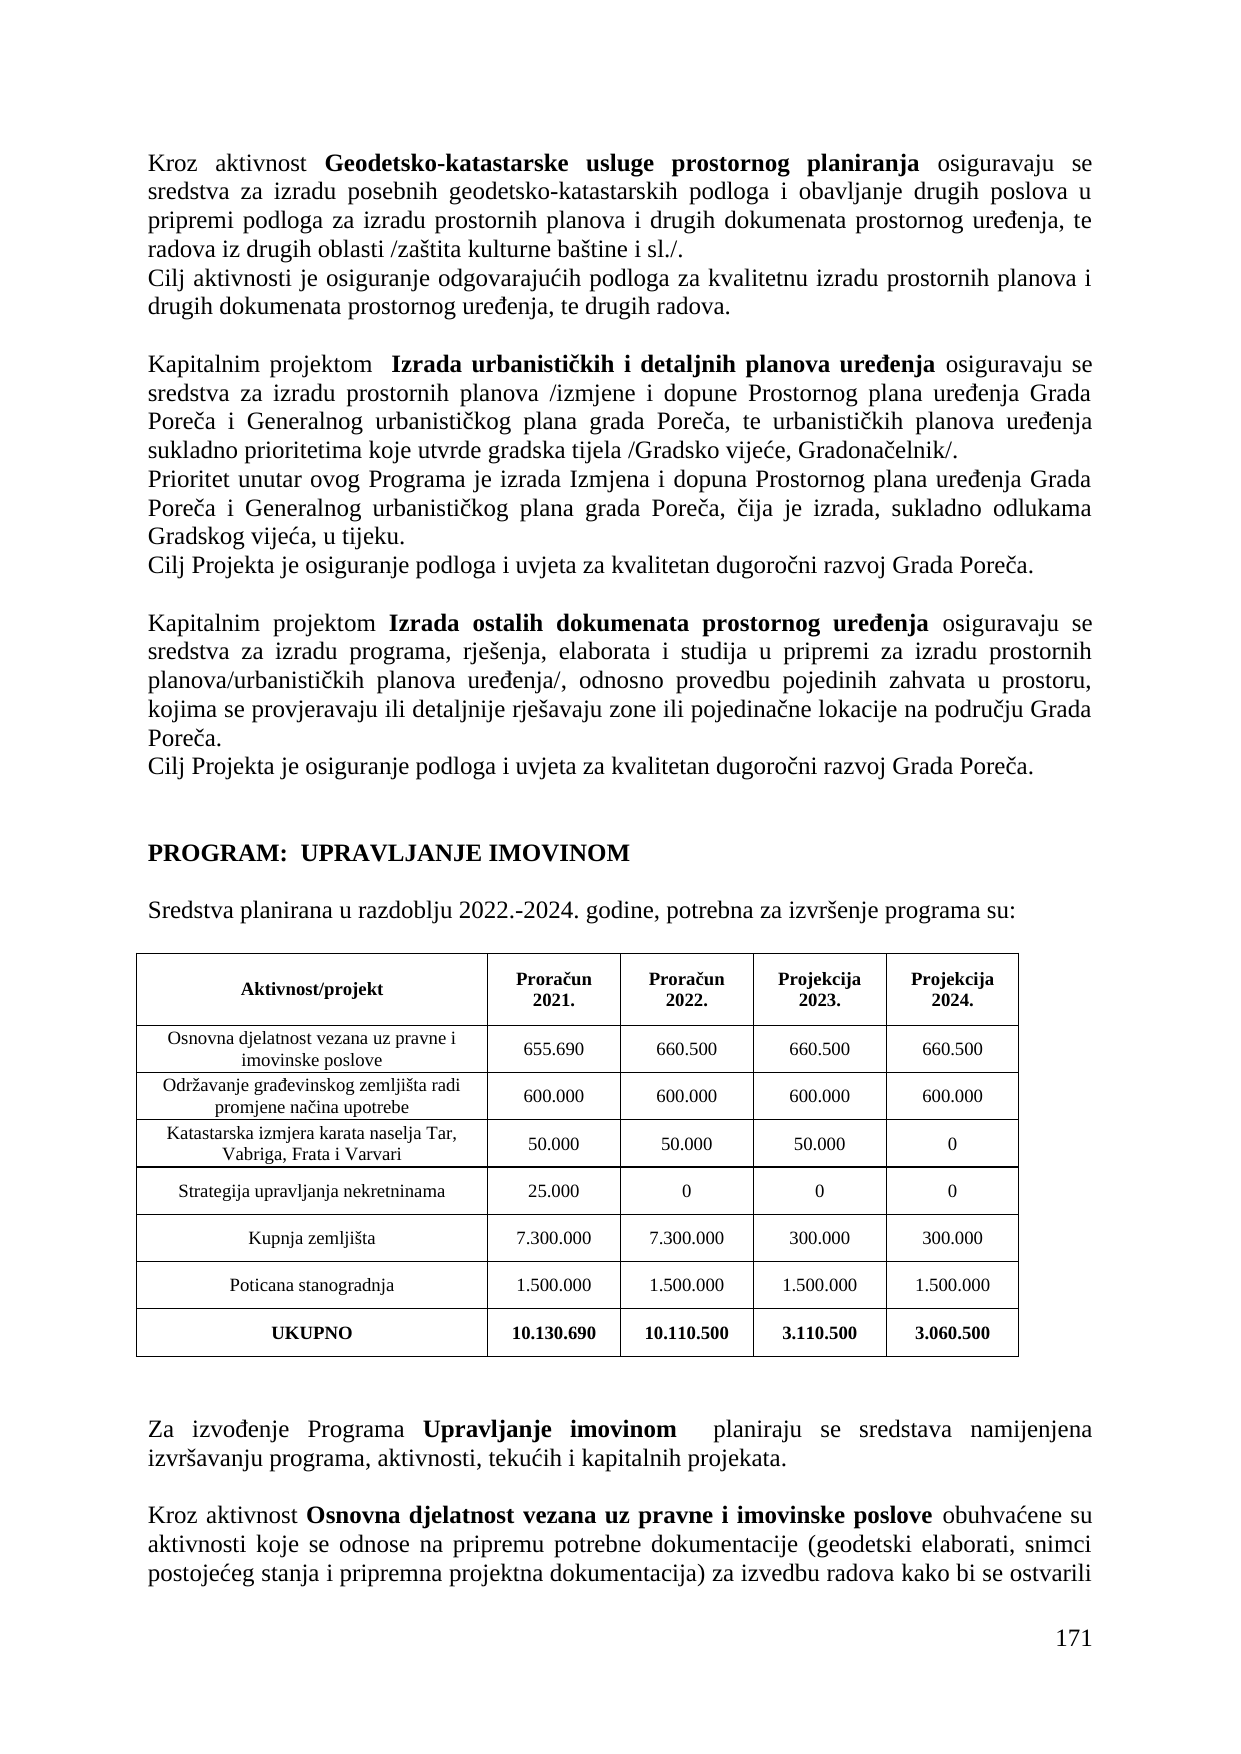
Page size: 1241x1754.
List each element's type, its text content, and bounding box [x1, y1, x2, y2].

text Cilj Projekta je osiguranje podloga i uvjeta za kvalitetan dugoročni razvoj Grada Poreča. [148, 550, 1093, 579]
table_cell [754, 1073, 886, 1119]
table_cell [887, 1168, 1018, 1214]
text Kapitalnim projektom Izrada ostalih dokumenata prostornog uređenja osiguravaju se sredstva za izradu programa, rješenja, elaborata i studija u pripremi za izradu prostornih planova/urbanističkih planova uređenja/, odnosno provedbu pojedinih zahvata u prostoru, kojima se provjeravaju ili detaljnije rješavaju zone ili pojedinačne lokacije na području Grada Poreča. [148, 608, 1093, 751]
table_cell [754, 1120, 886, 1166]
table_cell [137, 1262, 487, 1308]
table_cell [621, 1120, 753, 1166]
text Sredstva planirana u razdoblju 2022.-2024. godine, potrebna za izvršenje programa su: [148, 895, 1093, 924]
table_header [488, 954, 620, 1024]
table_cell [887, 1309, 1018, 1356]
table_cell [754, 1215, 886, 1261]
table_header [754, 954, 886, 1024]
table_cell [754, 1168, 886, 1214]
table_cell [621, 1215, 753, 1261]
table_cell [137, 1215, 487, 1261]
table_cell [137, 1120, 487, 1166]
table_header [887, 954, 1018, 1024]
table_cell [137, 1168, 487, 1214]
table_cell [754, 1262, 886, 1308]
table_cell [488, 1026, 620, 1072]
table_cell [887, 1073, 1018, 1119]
text Za izvođenje Programa Upravljanje imovinom planiraju se sredstava namijenjena izvršavanju programa, aktivnosti, tekućih i kapitalnih projekata. [148, 1414, 1093, 1472]
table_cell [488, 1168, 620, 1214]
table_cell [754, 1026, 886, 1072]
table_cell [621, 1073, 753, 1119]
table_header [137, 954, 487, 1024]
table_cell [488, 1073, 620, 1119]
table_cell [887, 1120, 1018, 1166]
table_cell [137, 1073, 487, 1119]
text Cilj aktivnosti je osiguranje odgovarajućih podloga za kvalitetnu izradu prostornih planova i drugih dokumenata prostornog uređenja, te drugih radova. [148, 263, 1093, 320]
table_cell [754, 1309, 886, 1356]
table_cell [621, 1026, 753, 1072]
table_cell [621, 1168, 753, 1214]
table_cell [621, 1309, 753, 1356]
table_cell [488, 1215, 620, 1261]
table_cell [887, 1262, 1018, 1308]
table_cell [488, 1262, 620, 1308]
text Cilj Projekta je osiguranje podloga i uvjeta za kvalitetan dugoročni razvoj Grada Poreča. [148, 751, 1093, 780]
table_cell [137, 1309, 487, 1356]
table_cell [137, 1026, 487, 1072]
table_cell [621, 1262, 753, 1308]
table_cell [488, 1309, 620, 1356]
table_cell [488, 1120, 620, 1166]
text PROGRAM: UPRAVLJANJE IMOVINOM [148, 838, 1093, 866]
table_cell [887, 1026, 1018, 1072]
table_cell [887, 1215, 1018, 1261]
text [148, 1500, 1093, 1587]
text Kapitalnim projektom Izrada urbanističkih i detaljnih planova uređenja osiguravaju se sredstva za izradu prostornih planova /izmjene i dopune Prostornog plana uređenja Grada Poreča i Generalnog urbanističkog plana grada Poreča, te urbanističkih planova uređenja sukladno prioritetima koje utvrde gradska tijela /Gradsko vijeće, Gradonačelnik/. [148, 349, 1093, 464]
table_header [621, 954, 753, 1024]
text Prioritet unutar ovog Programa je izrada Izmjena i dopuna Prostornog plana uređenja Grada Poreča i Generalnog urbanističkog plana grada Poreča, čija je izrada, sukladno odlukama Gradskog vijeća, u tijeku. [148, 464, 1093, 550]
text Kroz aktivnost Geodetsko-katastarske usluge prostornog planiranja osiguravaju se sredstva za izradu posebnih geodetsko-katastarskih podloga i obavljanje drugih poslova u pripremi podloga za izradu prostornih planova i drugih dokumenata prostornog uređenja, te radova iz drugih oblasti /zaštita kulturne baštine i sl./. [148, 148, 1093, 263]
